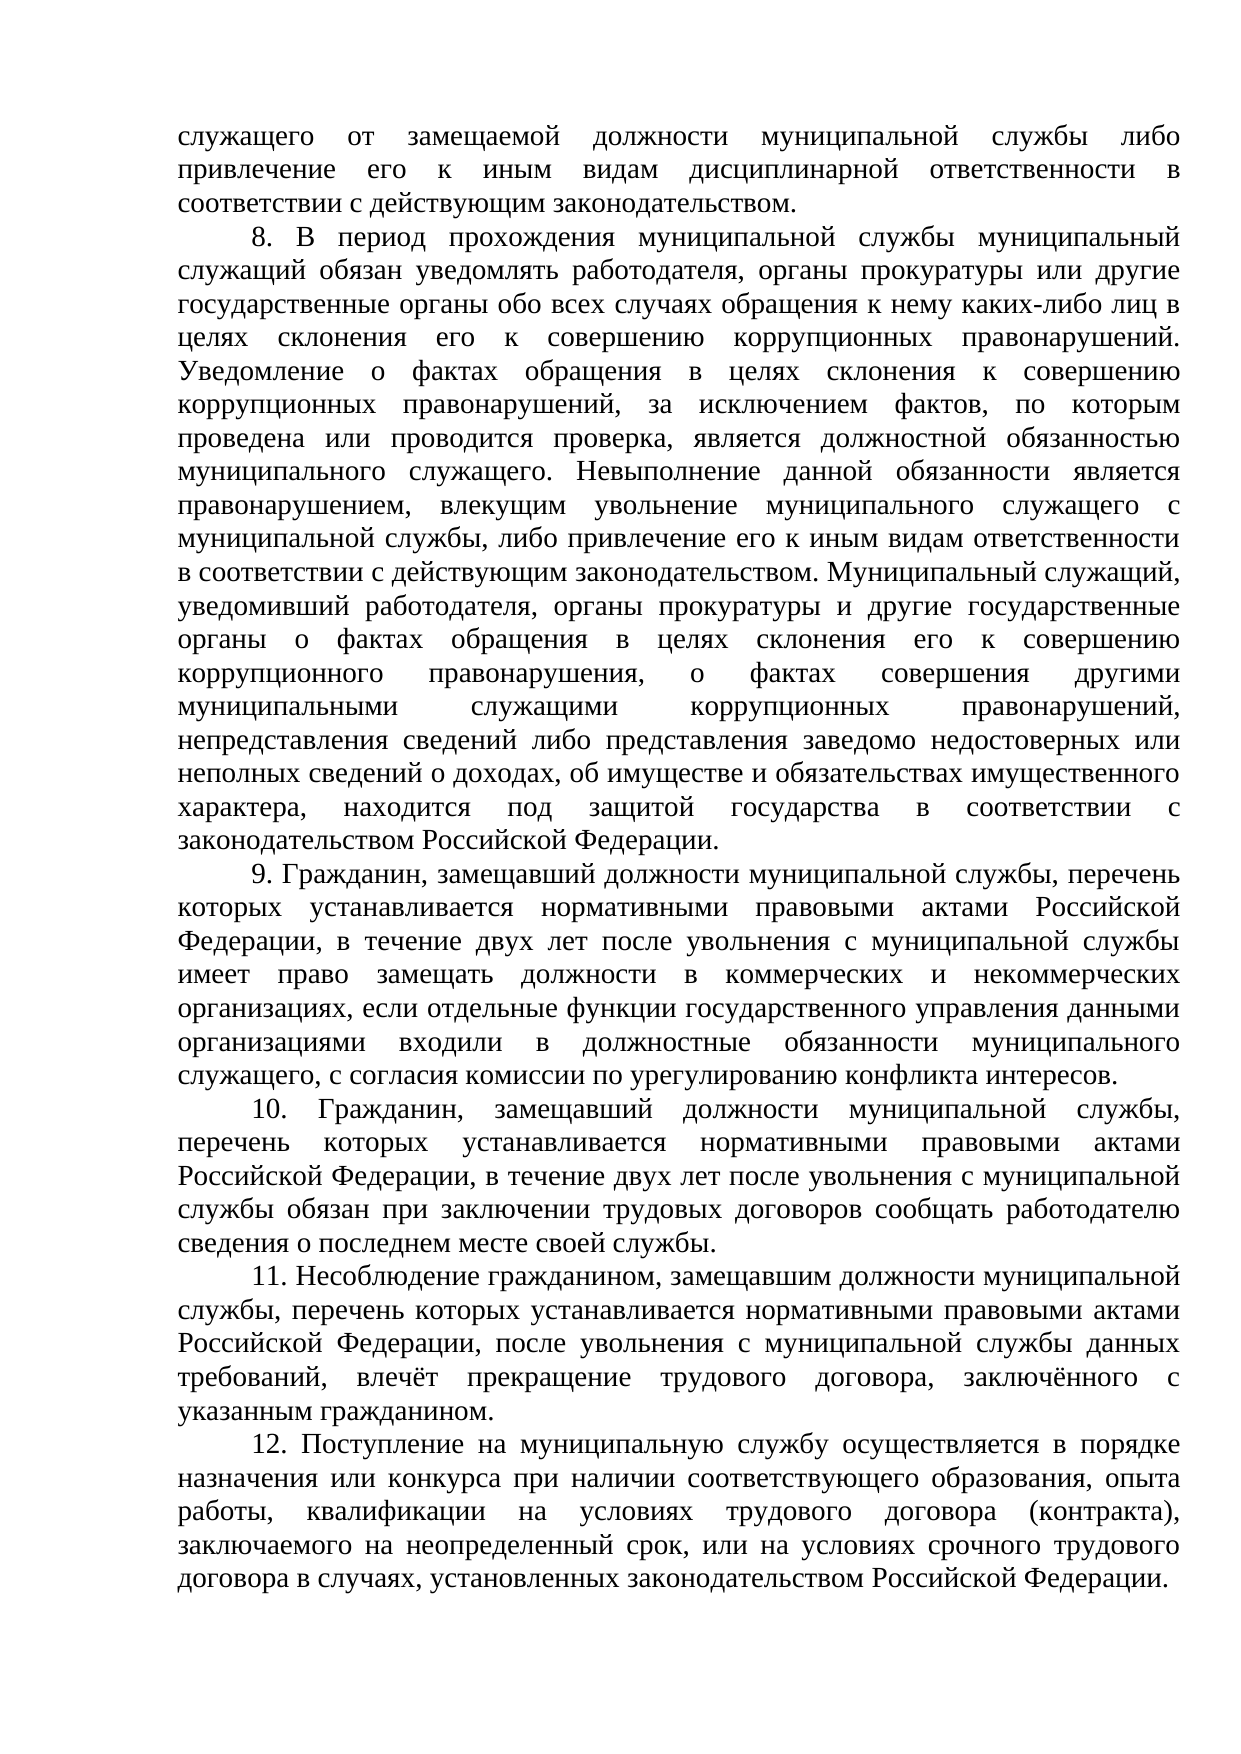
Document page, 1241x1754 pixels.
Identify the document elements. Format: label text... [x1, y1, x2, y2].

text 8. В период прохождения муниципальной службы муниципальный служащий обязан уведомлять работодателя, органы прокуратуры или другие государственные органы обо всех случаях обращения к нему каких-либо лиц в целях склонения его к совершению коррупционных правонарушений. Уведомление о фактах обращения в целях склонения к совершению коррупционных правонарушений, за исключением фактов, по которым проведена или проводится проверка, является должностной обязанностью муниципального служащего. Невыполнение данной обязанности является правонарушением, влекущим увольнение муниципального служащего с муниципальной службы, либо привлечение его к иным видам ответственности в соответствии с действующим законодательством. Муниципальный служащий, уведомивший работодателя, органы прокуратуры и другие государственные органы о фактах обращения в целях склонения его к совершению коррупционного правонарушения, о фактах совершения другими муниципальными служащими коррупционных правонарушений, непредставления сведений либо представления заведомо недостоверных или неполных сведений о доходах, об имуществе и обязательствах имущественного характера, находится под защитой государства в соответствии с законодательством Российской Федерации. [177, 219, 1181, 856]
text 11. Несоблюдение гражданином, замещавшим должности муниципальной службы, перечень которых устанавливается нормативными правовыми актами Российской Федерации, после увольнения с муниципальной службы данных требований, влечёт прекращение трудового договора, заключённого с указанным гражданином. [177, 1258, 1181, 1426]
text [177, 118, 1181, 219]
text 10. Гражданин, замещавший должности муниципальной службы, перечень которых устанавливается нормативными правовыми актами Российской Федерации, в течение двух лет после увольнения с муниципальной службы обязан при заключении трудовых договоров сообщать работодателю сведения о последнем месте своей службы. [177, 1091, 1181, 1258]
text 12. Поступление на муниципальную службу осуществляется в порядке назначения или конкурса при наличии соответствующего образования, опыта работы, квалификации на условиях трудового договора (контракта), заключаемого на неопределенный срок, или на условиях срочного трудового договора в случаях, установленных законодательством Российской Федерации. [177, 1426, 1181, 1594]
text 9. Гражданин, замещавший должности муниципальной службы, перечень которых устанавливается нормативными правовыми актами Российской Федерации, в течение двух лет после увольнения с муниципальной службы имеет право замещать должности в коммерческих и некоммерческих организациях, если отдельные функции государственного управления данными организациями входили в должностные обязанности муниципального служащего, с согласия комиссии по урегулированию конфликта интересов. [177, 856, 1181, 1091]
